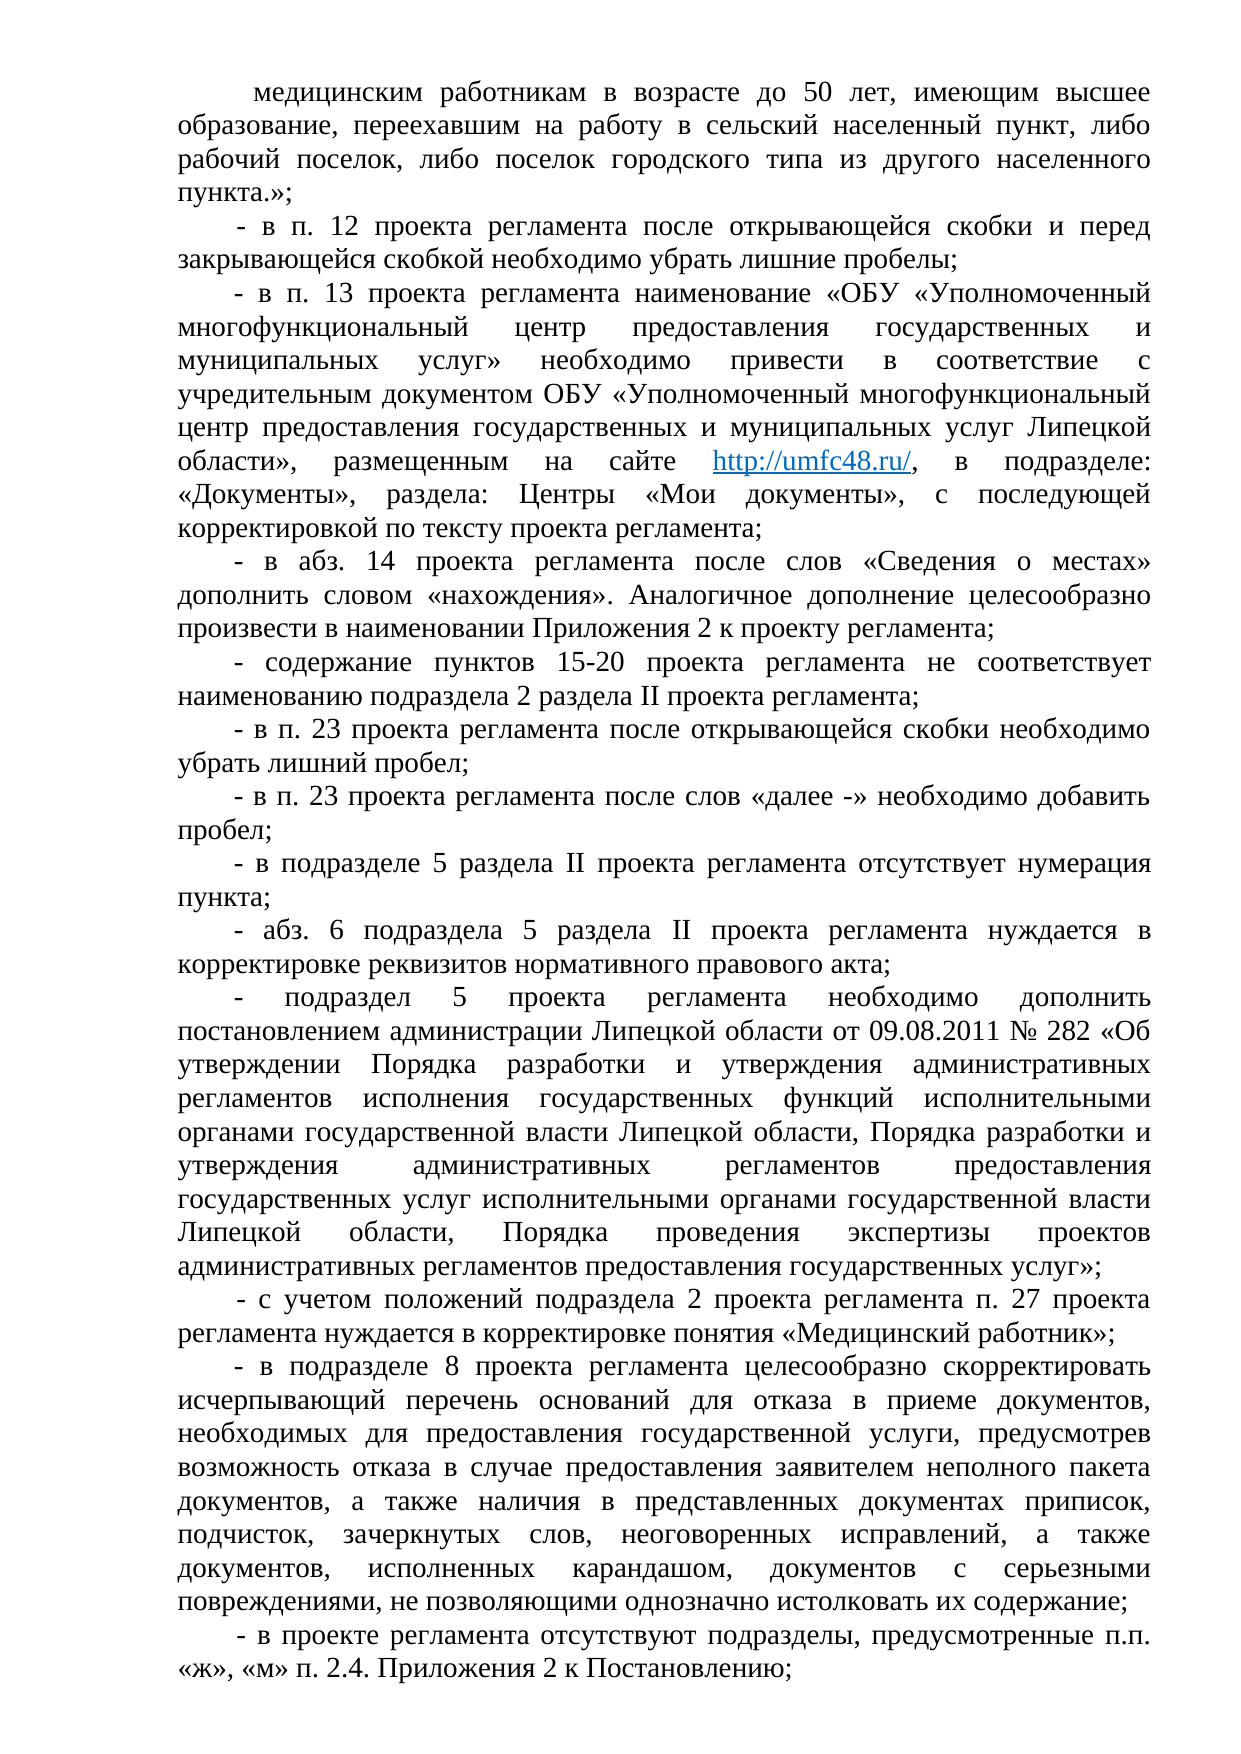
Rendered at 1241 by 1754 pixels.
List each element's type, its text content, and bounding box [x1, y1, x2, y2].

text - содержание пунктов 15-20 проекта регламента не соответствует наименованию подраздела 2 раздела II проекта регламента; [177, 644, 1152, 711]
text - в подразделе 5 раздела II проекта регламента отсутствует нумерация пункта; [177, 845, 1152, 912]
text - подраздел 5 проекта регламента необходимо дополнить постановлением администрации Липецкой области от 09.08.2011 № 282 «Об утверждении Порядка разработки и утверждения административных регламентов исполнения государственных функций исполнительными органами государственной власти Липецкой области, Порядка разработки и утверждения административных регламентов предоставления государственных услуг исполнительными органами государственной власти Липецкой области, Порядка проведения экспертизы проектов административных регламентов предоставления государственных услуг»; [177, 979, 1152, 1281]
text - в п. 23 проекта регламента после открывающейся скобки необходимо убрать лишний пробел; [177, 711, 1152, 778]
text - в п. 13 проекта регламента наименование «ОБУ «Уполномоченный многофункциональный центр предоставления государственных и муниципальных услуг» необходимо привести в соответствие с учредительным документом ОБУ «Уполномоченный многофункциональный центр предоставления государственных и муниципальных услуг Липецкой области», размещенным на сайте http://umfc48.ru/, в подразделе: «Документы», раздела: Центры «Мои документы», с последующей корректировкой по тексту проекта регламента; [177, 275, 1152, 543]
text - в абз. 14 проекта регламента после слов «Сведения о местах» дополнить словом «нахождения». Аналогичное дополнение целесообразно произвести в наименовании Приложения 2 к проекту регламента; [177, 543, 1152, 644]
text - с учетом положений подраздела 2 проекта регламента п. 27 проекта регламента нуждается в корректировке понятия «Медицинский работник»; [177, 1281, 1152, 1348]
text - абз. 6 подраздела 5 раздела II проекта регламента нуждается в корректировке реквизитов нормативного правового акта; [177, 912, 1152, 979]
text - в п. 23 проекта регламента после слов «далее -» необходимо добавить пробел; [177, 778, 1152, 845]
text - в проекте регламента отсутствуют подразделы, предусмотренные п.п. «ж», «м» п. 2.4. Приложения 2 к Постановлению; [177, 1617, 1152, 1684]
text - в подразделе 8 проекта регламента целесообразно скорректировать исчерпывающий перечень оснований для отказа в приеме документов, необходимых для предоставления государственной услуги, предусмотрев возможность отказа в случае предоставления заявителем неполного пакета документов, а также наличия в представленных документах приписок, подчисток, зачеркнутых слов, неоговоренных исправлений, а также документов, исполненных карандашом, документов с серьезными повреждениями, не позволяющими однозначно истолковать их содержание; [177, 1348, 1152, 1617]
text - в п. 12 проекта регламента после открывающейся скобки и перед закрывающейся скобкой необходимо убрать лишние пробелы; [177, 208, 1152, 275]
text медицинским работникам в возрасте до 50 лет, имеющим высшее образование, переехавшим на работу в сельский населенный пункт, либо рабочий поселок, либо поселок городского типа из другого населенного пункта.»; [177, 74, 1152, 208]
